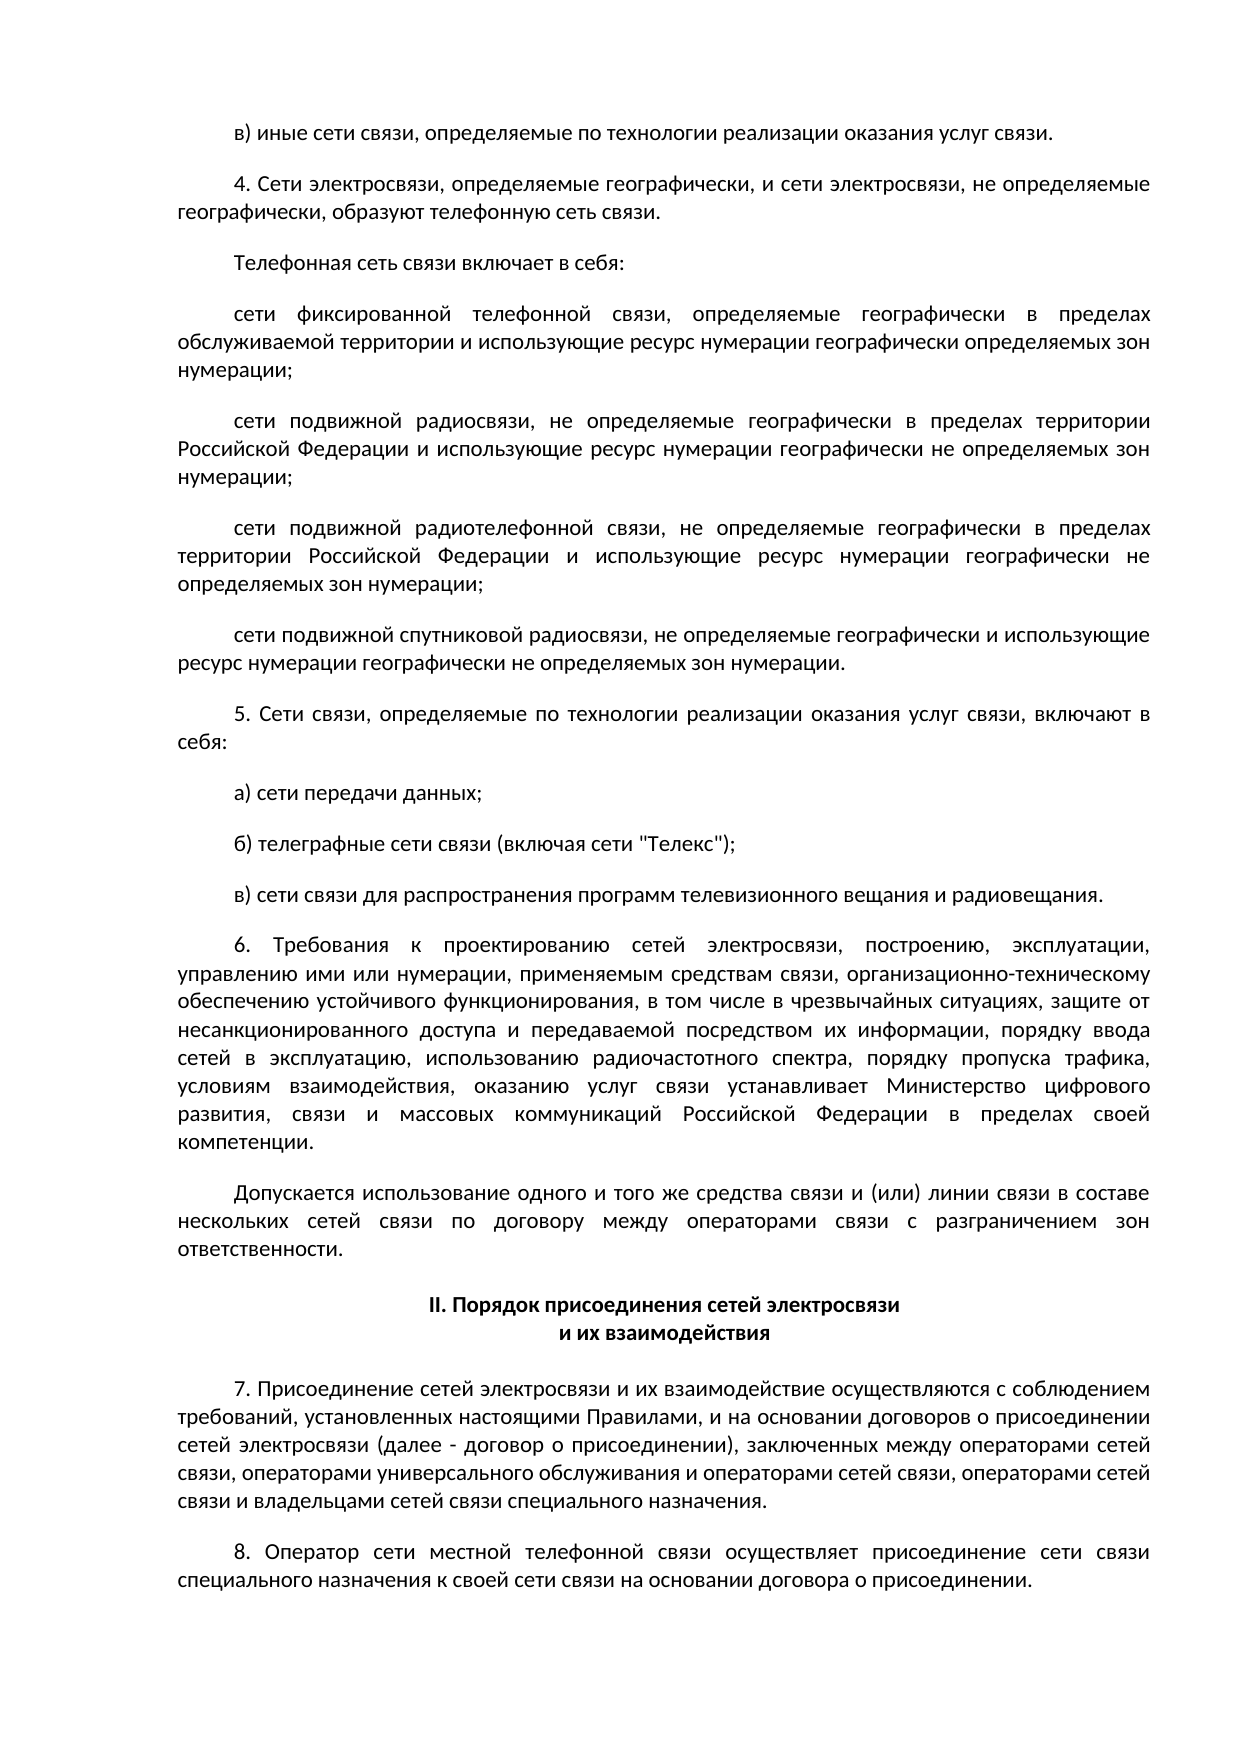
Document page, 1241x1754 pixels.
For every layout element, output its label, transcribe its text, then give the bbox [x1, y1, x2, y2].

text 7. Присоединение сетей электросвязи и их взаимодействие осуществляются с соблюдением требований, установленных настоящими Правилами, и на основании договоров о присоединении сетей электросвязи (далее - договор о присоединении), заключенных между операторами сетей связи, операторами универсального обслуживания и операторами сетей связи, операторами сетей связи и владельцами сетей связи специального назначения. [177, 1374, 1152, 1514]
title II. Порядок присоединения сетей электросвязи [177, 1290, 1152, 1318]
text в) сети связи для распространения программ телевизионного вещания и радиовещания. [177, 880, 1152, 908]
text сети подвижной спутниковой радиосвязи, не определяемые географически и использующие ресурс нумерации географически не определяемых зон нумерации. [177, 620, 1152, 676]
text сети подвижной радиосвязи, не определяемые географически в пределах территории Российской Федерации и использующие ресурс нумерации географически не определяемых зон нумерации; [177, 406, 1152, 490]
text в) иные сети связи, определяемые по технологии реализации оказания услуг связи. [177, 118, 1152, 146]
text 4. Сети электросвязи, определяемые географически, и сети электросвязи, не определяемые географически, образуют телефонную сеть связи. [177, 169, 1152, 225]
text а) сети передачи данных; [177, 778, 1152, 806]
text 8. Оператор сети местной телефонной связи осуществляет присоединение сети связи специального назначения к своей сети связи на основании договора о присоединении. [177, 1537, 1152, 1593]
text сети фиксированной телефонной связи, определяемые географически в пределах обслуживаемой территории и использующие ресурс нумерации географически определяемых зон нумерации; [177, 299, 1152, 383]
text 5. Сети связи, определяемые по технологии реализации оказания услуг связи, включают в себя: [177, 699, 1152, 755]
title и их взаимодействия [177, 1318, 1152, 1346]
text сети подвижной радиотелефонной связи, не определяемые географически в пределах территории Российской Федерации и использующие ресурс нумерации географически не определяемых зон нумерации; [177, 513, 1152, 597]
text Допускается использование одного и того же средства связи и (или) линии связи в составе нескольких сетей связи по договору между операторами связи с разграничением зон ответственности. [177, 1178, 1152, 1262]
text 6. Требования к проектированию сетей электросвязи, построению, эксплуатации, управлению ими или нумерации, применяемым средствам связи, организационно-техническому обеспечению устойчивого функционирования, в том числе в чрезвычайных ситуациях, защите от несанкционированного доступа и передаваемой посредством их информации, порядку ввода сетей в эксплуатацию, использованию радиочастотного спектра, порядку пропуска трафика, условиям взаимодействия, оказанию услуг связи устанавливает Министерство цифрового развития, связи и массовых коммуникаций Российской Федерации в пределах своей компетенции. [177, 931, 1152, 1155]
text Телефонная сеть связи включает в себя: [177, 248, 1152, 276]
text б) телеграфные сети связи (включая сети "Телекс"); [177, 829, 1152, 857]
